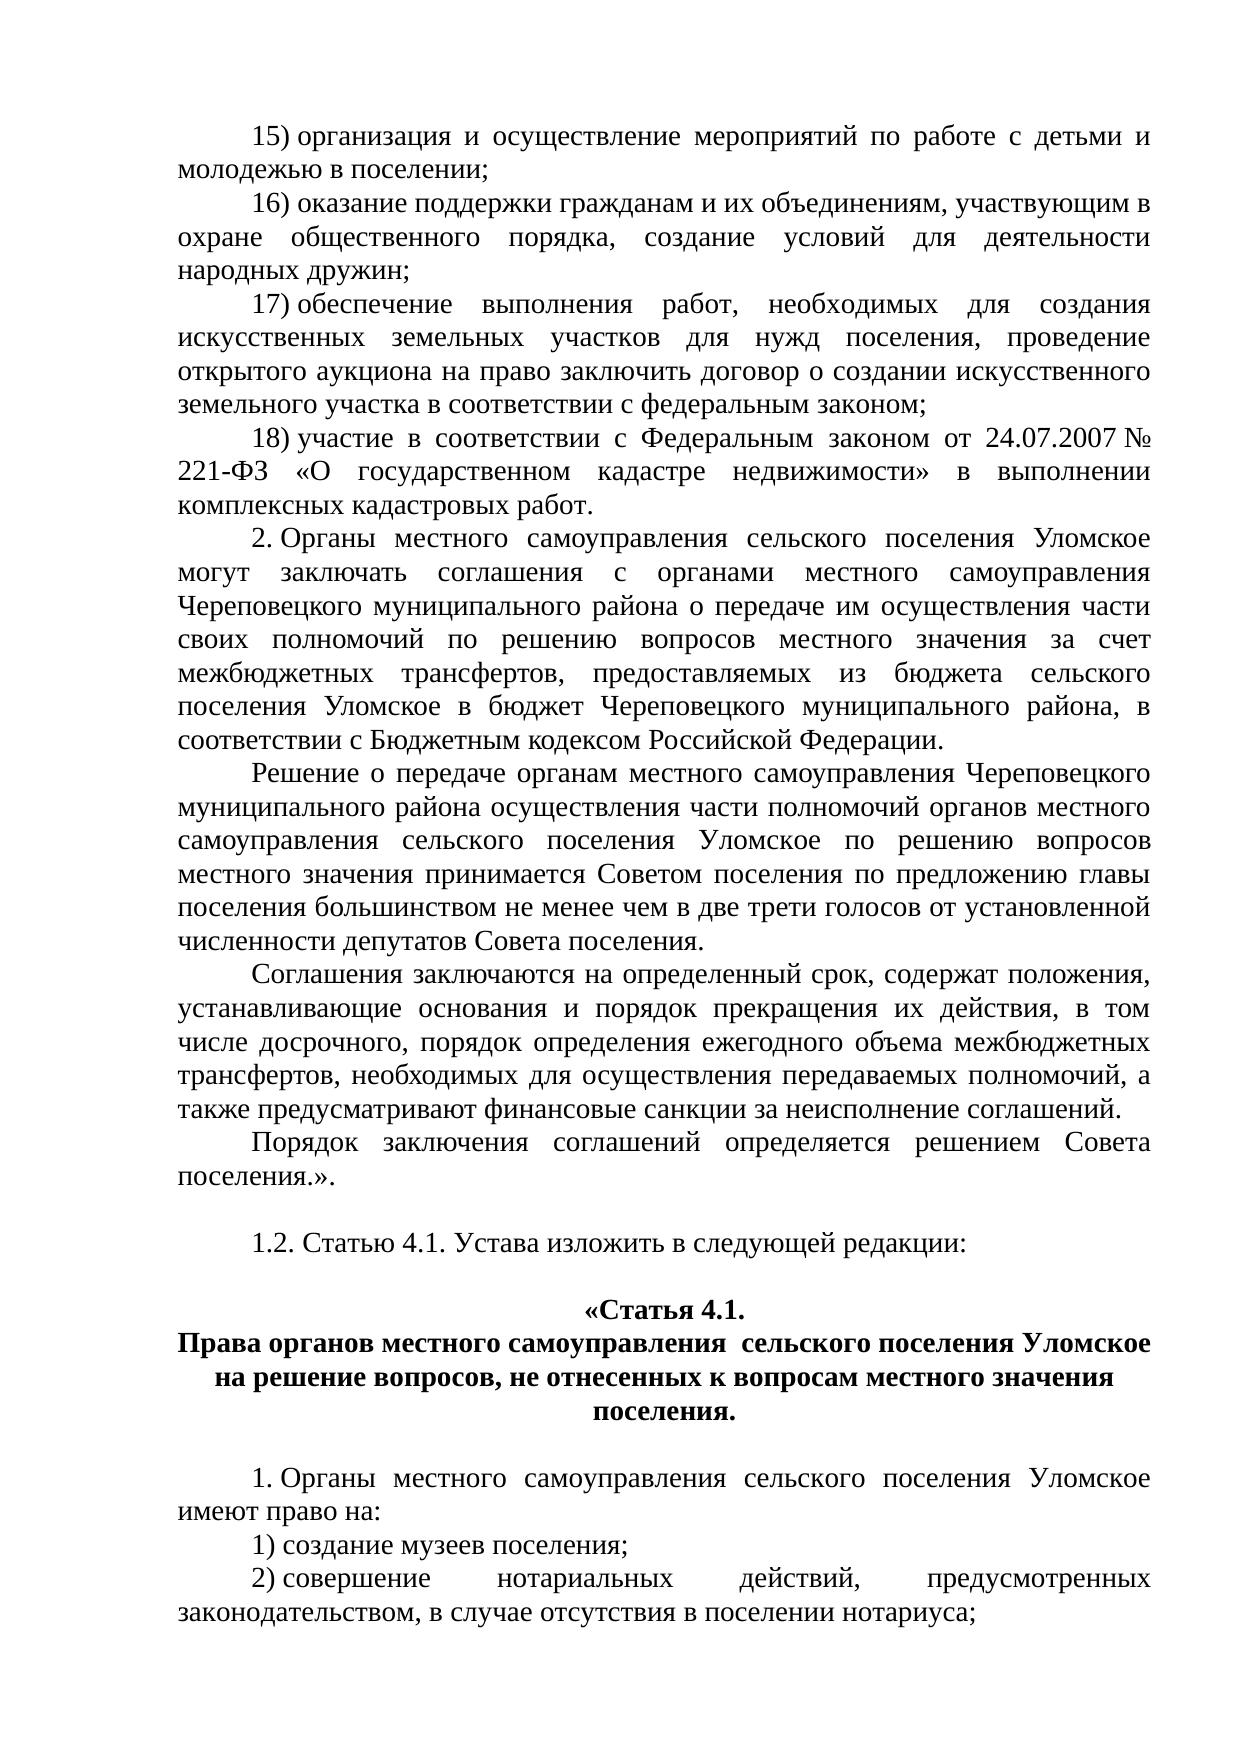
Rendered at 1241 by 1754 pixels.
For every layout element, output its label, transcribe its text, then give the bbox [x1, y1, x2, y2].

text «Статья 4.1. [177, 1292, 1152, 1326]
text 16) оказание поддержки гражданам и их объединениям, участвующим в охране общественного порядка, создание условий для деятельности народных дружин; [177, 185, 1152, 286]
text 1) создание музеев поселения; [177, 1527, 1152, 1560]
text 18) участие в соответствии с Федеральным законом от 24.07.2007 № 221-ФЗ «О государственном кадастре недвижимости» в выполнении комплексных кадастровых работ. [177, 420, 1152, 521]
text Соглашения заключаются на определенный срок, содержат положения, устанавливающие основания и порядок прекращения их действия, в том числе досрочного, порядок определения ежегодного объема межбюджетных трансфертов, необходимых для осуществления передаваемых полномочий, а также предусматривают финансовые санкции за неисполнение соглашений. [177, 957, 1152, 1124]
text 2. Органы местного самоуправления сельского поселения Уломское могут заключать соглашения с органами местного самоуправления Череповецкого муниципального района о передаче им осуществления части своих полномочий по решению вопросов местного значения за счет межбюджетных трансфертов, предоставляемых из бюджета сельского поселения Уломское в бюджет Череповецкого муниципального района, в соответствии с Бюджетным кодексом Российской Федерации. [177, 521, 1152, 755]
text 2) совершение нотариальных действий, предусмотренных законодательством, в случае отсутствия в поселении нотариуса; [177, 1560, 1152, 1627]
text 1. Органы местного самоуправления сельского поселения Уломское имеют право на: [177, 1460, 1152, 1527]
text 17) обеспечение выполнения работ, необходимых для создания искусственных земельных участков для нужд поселения, проведение открытого аукциона на право заключить договор о создании искусственного земельного участка в соответствии с федеральным законом; [177, 286, 1152, 420]
text Решение о передаче органам местного самоуправления Череповецкого муниципального района осуществления части полномочий органов местного самоуправления сельского поселения Уломское по решению вопросов местного значения принимается Советом поселения по предложению главы поселения большинством не менее чем в две трети голосов от установленной численности депутатов Совета поселения. [177, 755, 1152, 957]
text Порядок заключения соглашений определяется решением Совета поселения.». [177, 1124, 1152, 1191]
text Права органов местного самоуправления сельского поселения Уломское на решение вопросов, не отнесенных к вопросам местного значения поселения. [177, 1326, 1152, 1426]
text 1.2. Статью 4.1. Устава изложить в следующей редакции: [177, 1225, 1152, 1258]
text 15) организация и осуществление мероприятий по работе с детьми и молодежью в поселении; [177, 118, 1152, 185]
